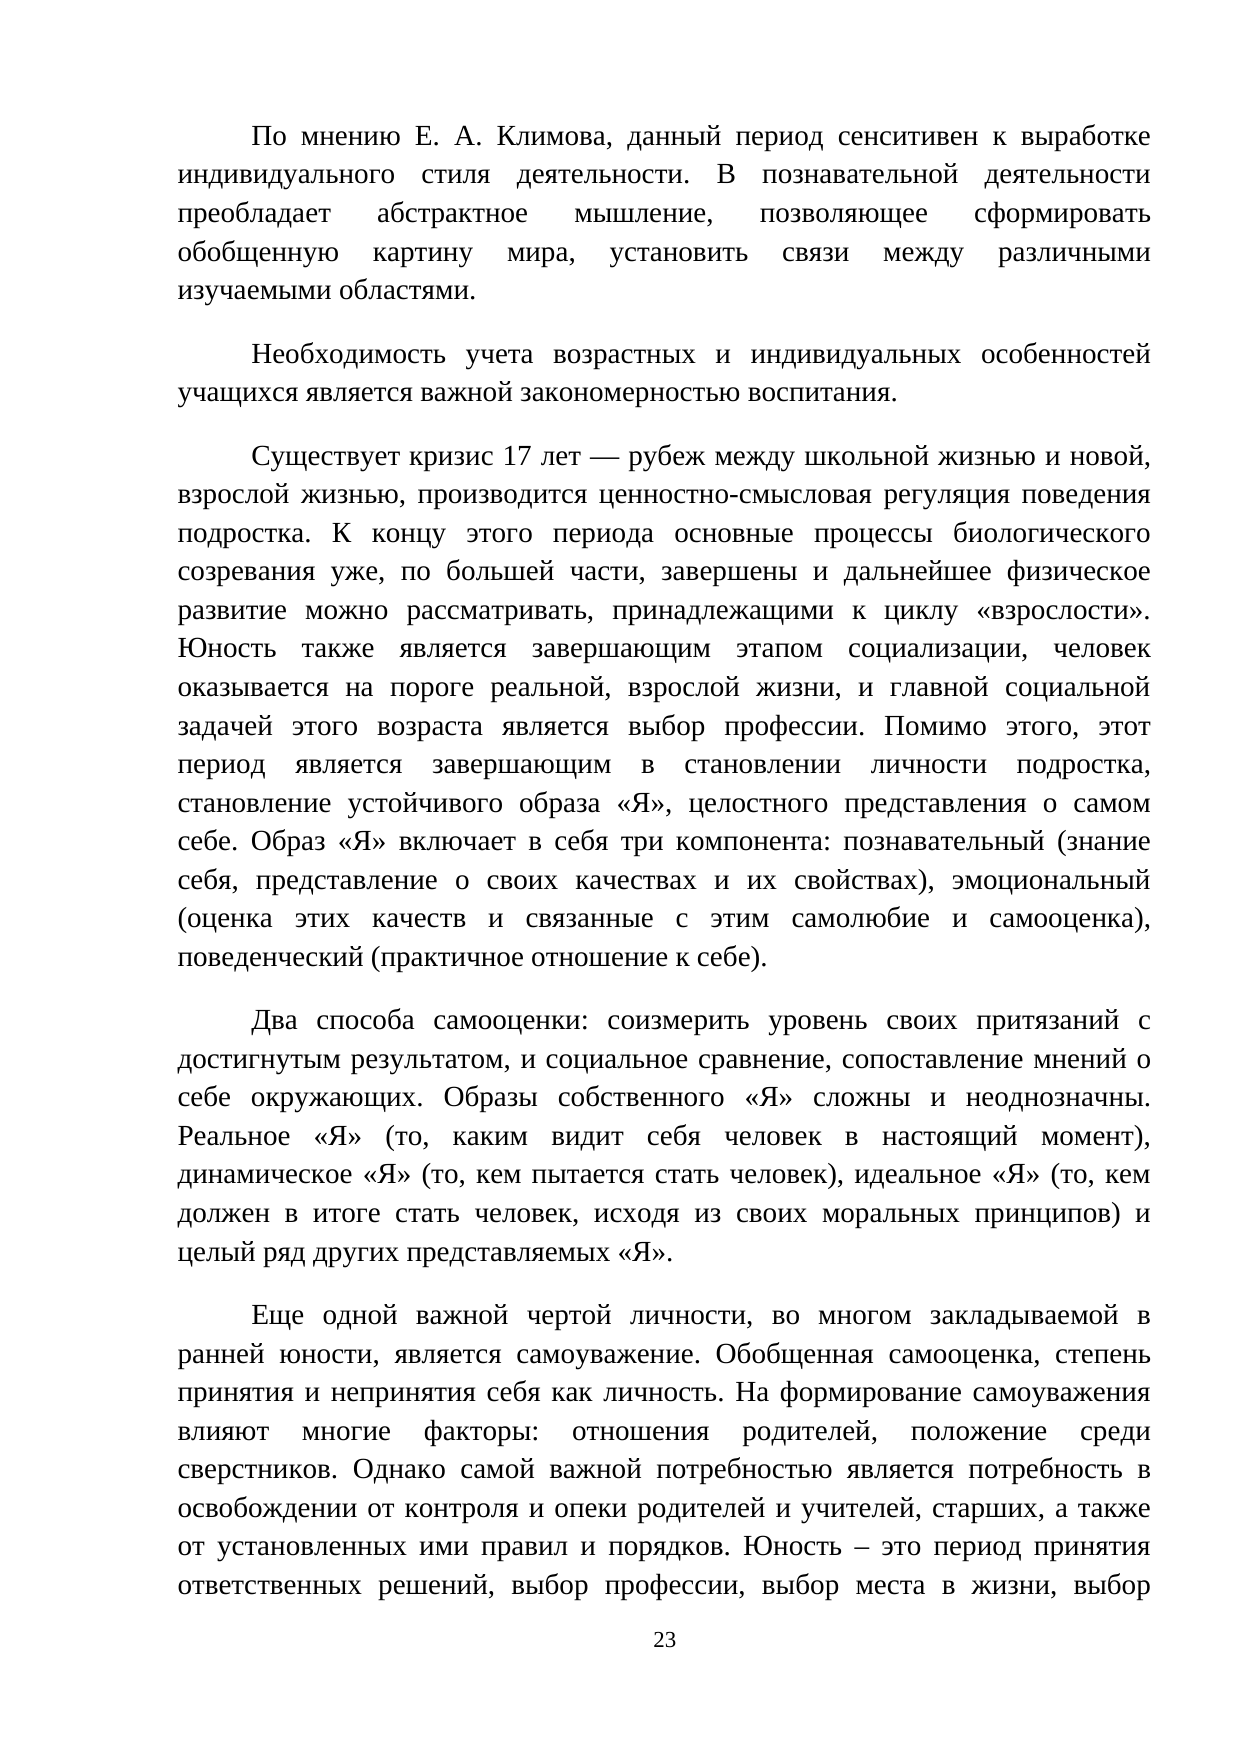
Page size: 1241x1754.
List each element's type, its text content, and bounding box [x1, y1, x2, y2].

text Необходимость учета возрастных и индивидуальных особенностей учащихся является важной закономерностью воспитания. [177, 336, 1152, 408]
text Два способа самооценки: соизмерить уровень своих притязаний с достигнутым результатом, и социальное сравнение, сопоставление мнений о себе окружающих. Образы собственного «Я» сложны и неоднозначны. Реальное «Я» (то, каким видит себя человек в настоящий момент), динамическое «Я» (то, кем пытается стать человек), идеальное «Я» (то, кем должен в итоге стать человек, исходя из своих моральных принципов) и целый ряд других представляемых «Я». [177, 1002, 1152, 1267]
text По мнению Е. А. Климова, данный период сенситивен к выработке индивидуального стиля деятельности. В познавательной деятельности преобладает абстрактное мышление, позволяющее сформировать обобщенную картину мира, установить связи между различными изучаемыми областями. [177, 118, 1152, 306]
text Существует кризис 17 лет — рубеж между школьной жизнью и новой, взрослой жизнью, производится ценностно-смысловая регуляция поведения подростка. К концу этого периода основные процессы биологического созревания уже, по большей части, завершены и дальнейшее физическое развитие можно рассматривать, принадлежащими к циклу «взрослости». Юность также является завершающим этапом социализации, человек оказывается на пороге реальной, взрослой жизни, и главной социальной задачей этого возраста является выбор профессии. Помимо этого, этот период является завершающим в становлении личности подростка, становление устойчивого образа «Я», целостного представления о самом себе. Образ «Я» включает в себя три компонента: познавательный (знание себя, представление о своих качествах и их свойствах), эмоциональный (оценка этих качеств и связанные с этим самолюбие и самооценка), поведенческий (практичное отношение к себе). [177, 438, 1152, 972]
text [177, 1297, 1152, 1601]
